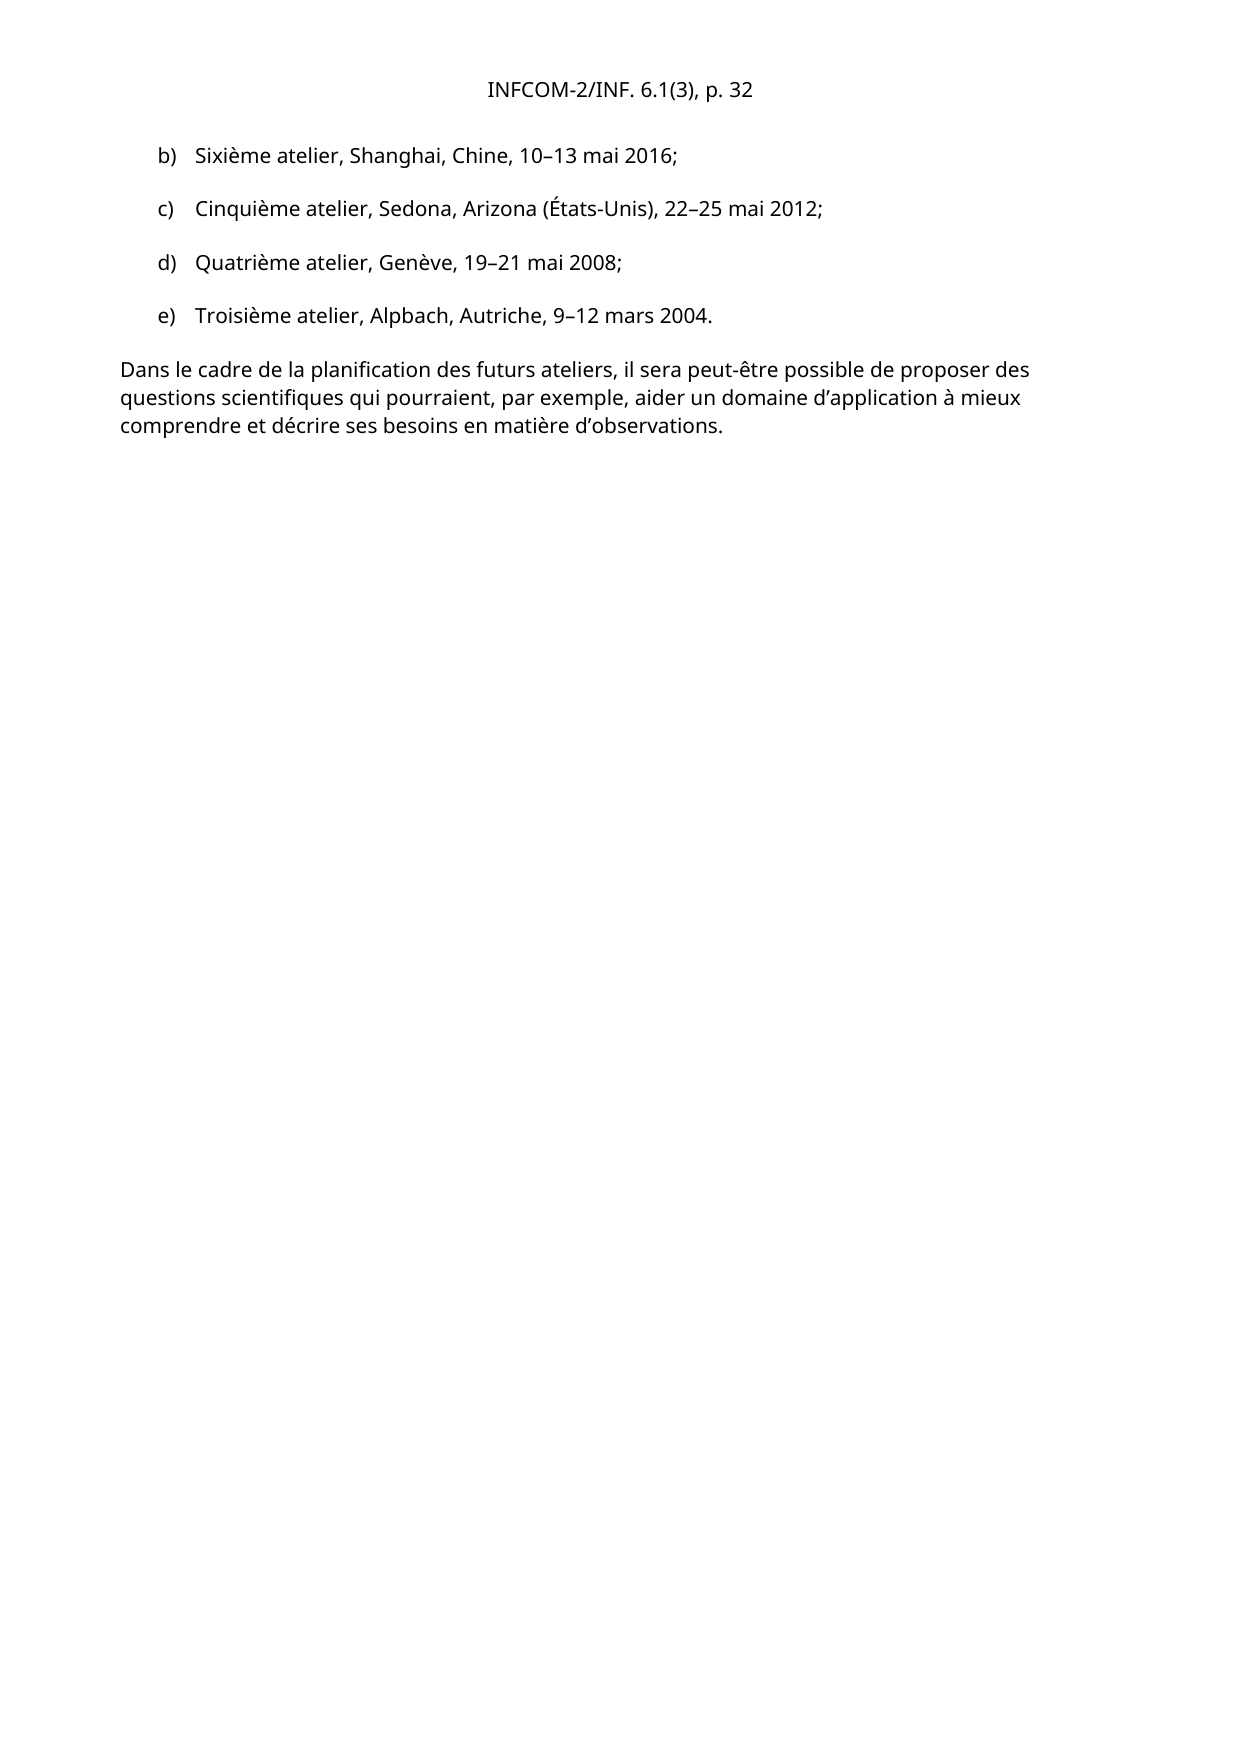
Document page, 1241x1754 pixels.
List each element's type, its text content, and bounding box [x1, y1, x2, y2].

list Cinquième atelier, Sedona, Arizona (États-Unis), 22–25 mai 2012; [157, 194, 1120, 223]
list Troisième atelier, Alpbach, Autriche, 9–12 mars 2004. [157, 301, 1120, 330]
text Dans le cadre de la planification des futurs ateliers, il sera peut-être possible de proposer des questions scientifiques qui pourraient, par exemple, aider un domaine d’application à mieux comprendre et décrire ses besoins en matière d’observations. [120, 355, 1120, 440]
list Sixième atelier, Shanghai, Chine, 10–13 mai 2016; [157, 141, 1120, 169]
list Quatrième atelier, Genève, 19–21 mai 2008; [157, 248, 1120, 276]
